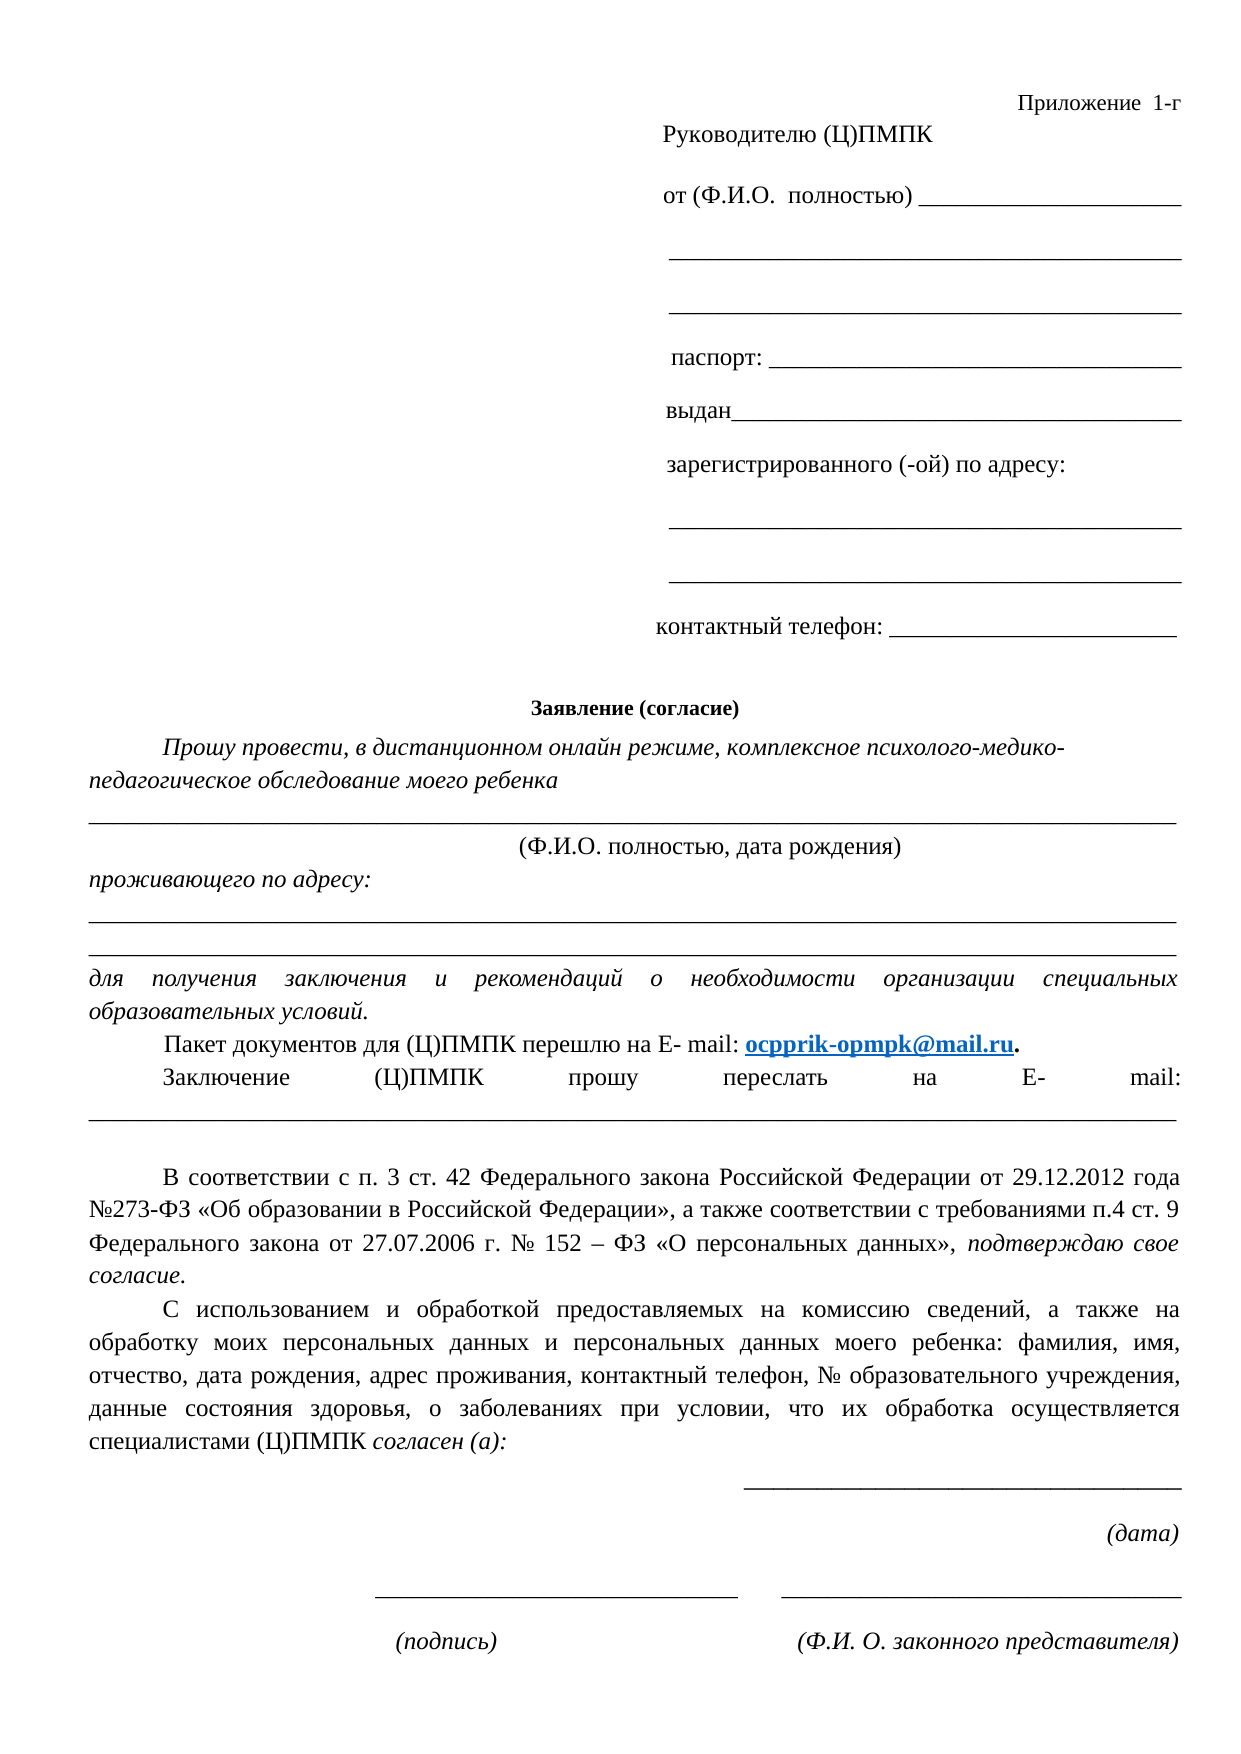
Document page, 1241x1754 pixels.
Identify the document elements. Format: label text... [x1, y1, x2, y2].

text Приложение 1-г [89, 89, 1181, 116]
text (подпись) (Ф.И. О. законного представителя) [89, 1626, 1181, 1654]
text _________________________________________ [89, 503, 1181, 532]
text проживающего по адресу: ______________________________________________________________________________________________________________________________________________________________________________ [89, 864, 1181, 959]
text зарегистрированного (-ой) по адресу: [89, 449, 1181, 478]
text Заключение (Ц)ПМПК прошу переслать на E- mail: _______________________________________________________________________________________ [89, 1062, 1181, 1124]
text паспорт: _________________________________ [89, 342, 1181, 371]
text от (Ф.И.О. полностью) _____________________ [89, 180, 1181, 209]
text Заявление (согласие) [89, 694, 1181, 720]
text (дата) [89, 1518, 1181, 1547]
text (Ф.И.О. полностью, дата рождения) [89, 831, 1181, 860]
text _____________________________ ________________________________ [89, 1572, 1181, 1601]
text В соответствии с п. 3 ст. 42 Федерального закона Российской Федерации от 29.12.2012 года №273-ФЗ «Об образовании в Российской Федерации», а также соответствии с требованиями п.4 ст. 9 Федерального закона от 27.07.2006 г. № 152 – ФЗ «О персональных данных», подтверждаю свое согласие. [89, 1162, 1181, 1289]
text Пакет документов для (Ц)ПМПК перешлю на E- mail: ocpprik-opmpk@mail.ru. [89, 1029, 1181, 1058]
text контактный телефон: _______________________ [89, 611, 1181, 640]
text С использованием и обработкой предоставляемых на комиссию сведений, а также на обработку моих персональных данных и персональных данных моего ребенка: фамилия, имя, отчество, дата рождения, адрес проживания, контактный телефон, № образовательного учреждения, данные состояния здоровья, о заболеваниях при условии, что их обработка осуществляется специалистами (Ц)ПМПК согласен (а): [89, 1294, 1181, 1454]
text выдан____________________________________ [89, 396, 1181, 424]
text для получения заключения и рекомендаций о необходимости организации специальных образовательных условий. [89, 963, 1181, 1025]
text ______________________________ [89, 1459, 1181, 1492]
text _________________________________________ [89, 234, 1181, 263]
text _________________________________________ [89, 557, 1181, 586]
text Руководителю (Ц)ПМПК [89, 119, 1181, 148]
text Прошу провести, в дистанционном онлайн режиме, комплексное психолого-медико-педагогическое обследование моего ребенка _______________________________________________________________________________________ [89, 732, 1181, 827]
text _________________________________________ [89, 288, 1181, 317]
